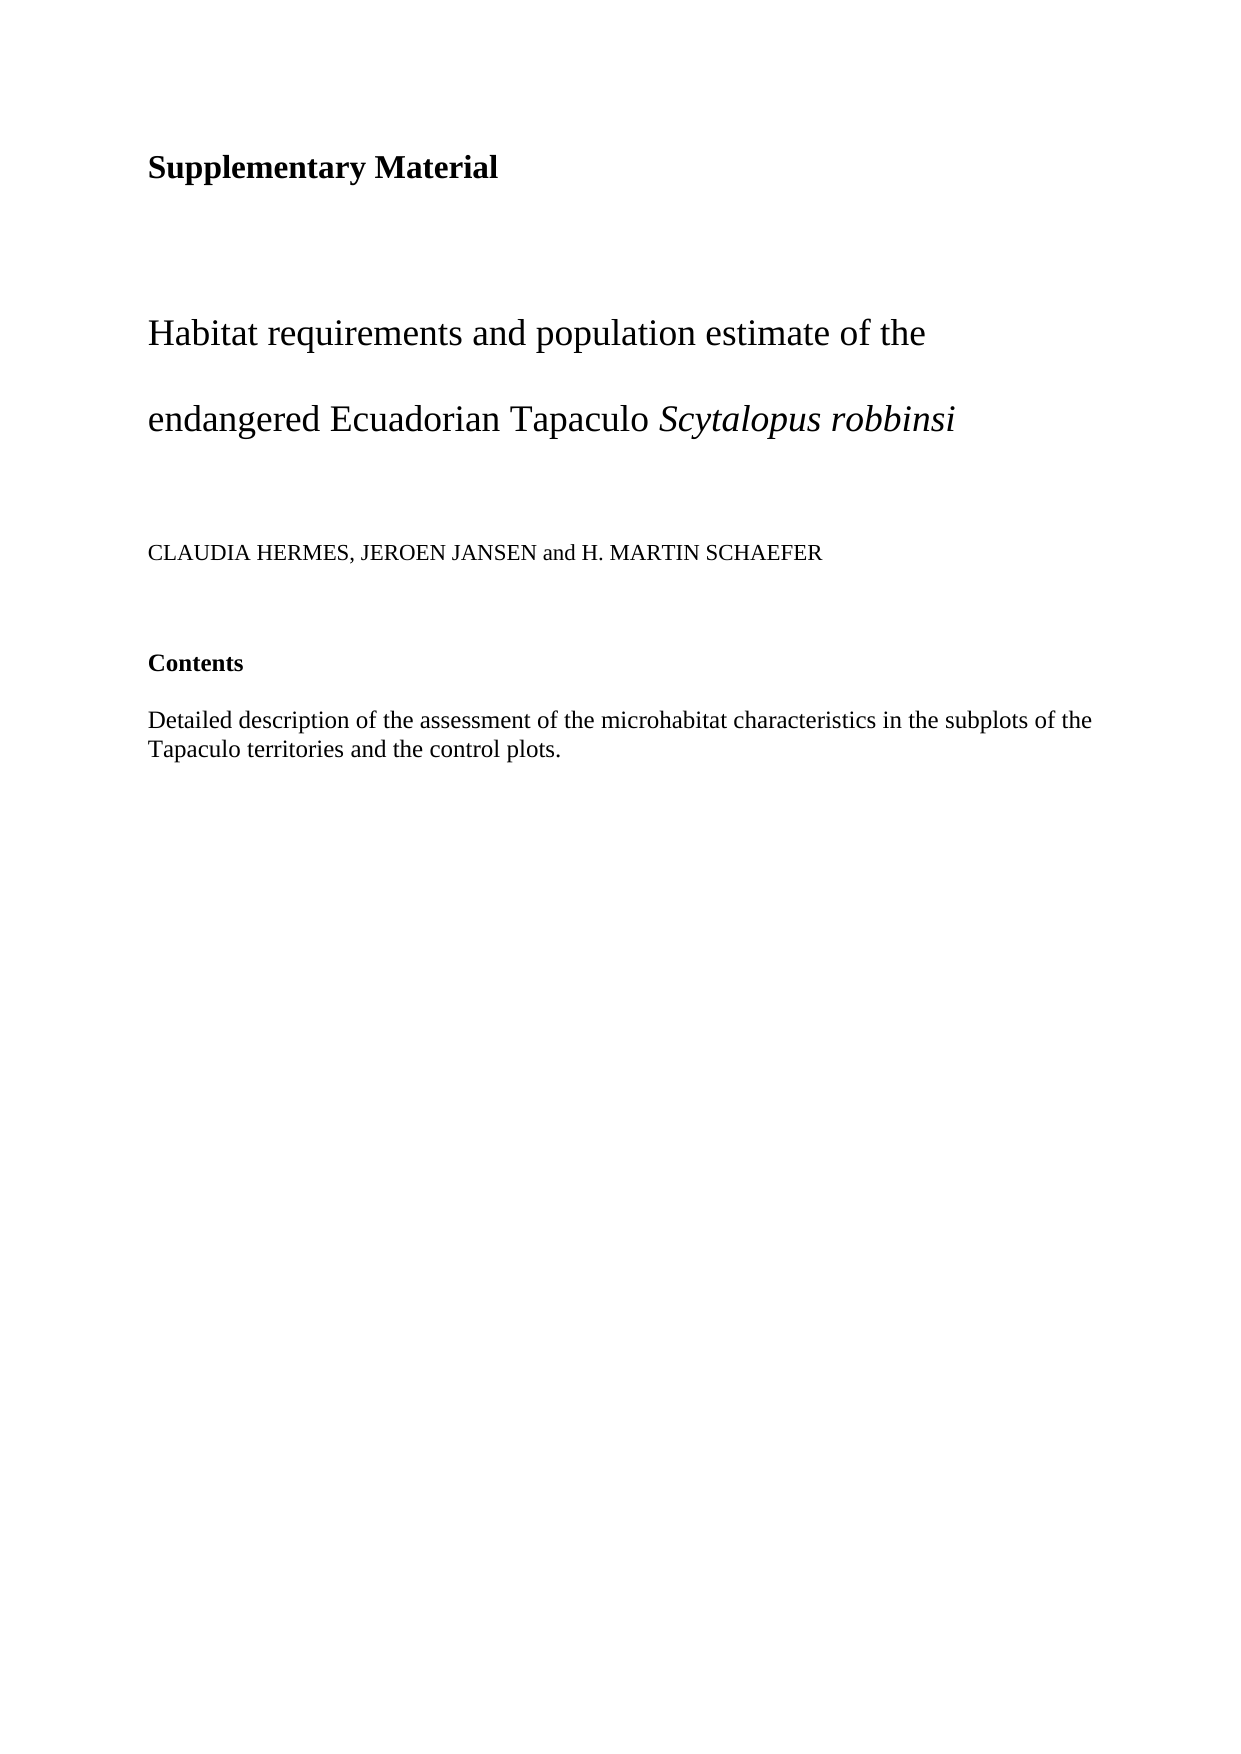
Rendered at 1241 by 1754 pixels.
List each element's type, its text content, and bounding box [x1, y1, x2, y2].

text Contents [148, 648, 1093, 677]
text Habitat requirements and population estimate of the endangered Ecuadorian Tapaculo Scytalopus robbinsi [148, 311, 1093, 440]
text CLAUDIA HERMES, JEROEN JANSEN and H. MARTIN SCHAEFER [148, 539, 1093, 565]
text Supplementary Material [148, 148, 1093, 186]
text Detailed description of the assessment of the microhabitat characteristics in the subplots of the Tapaculo territories and the control plots. [148, 705, 1093, 763]
